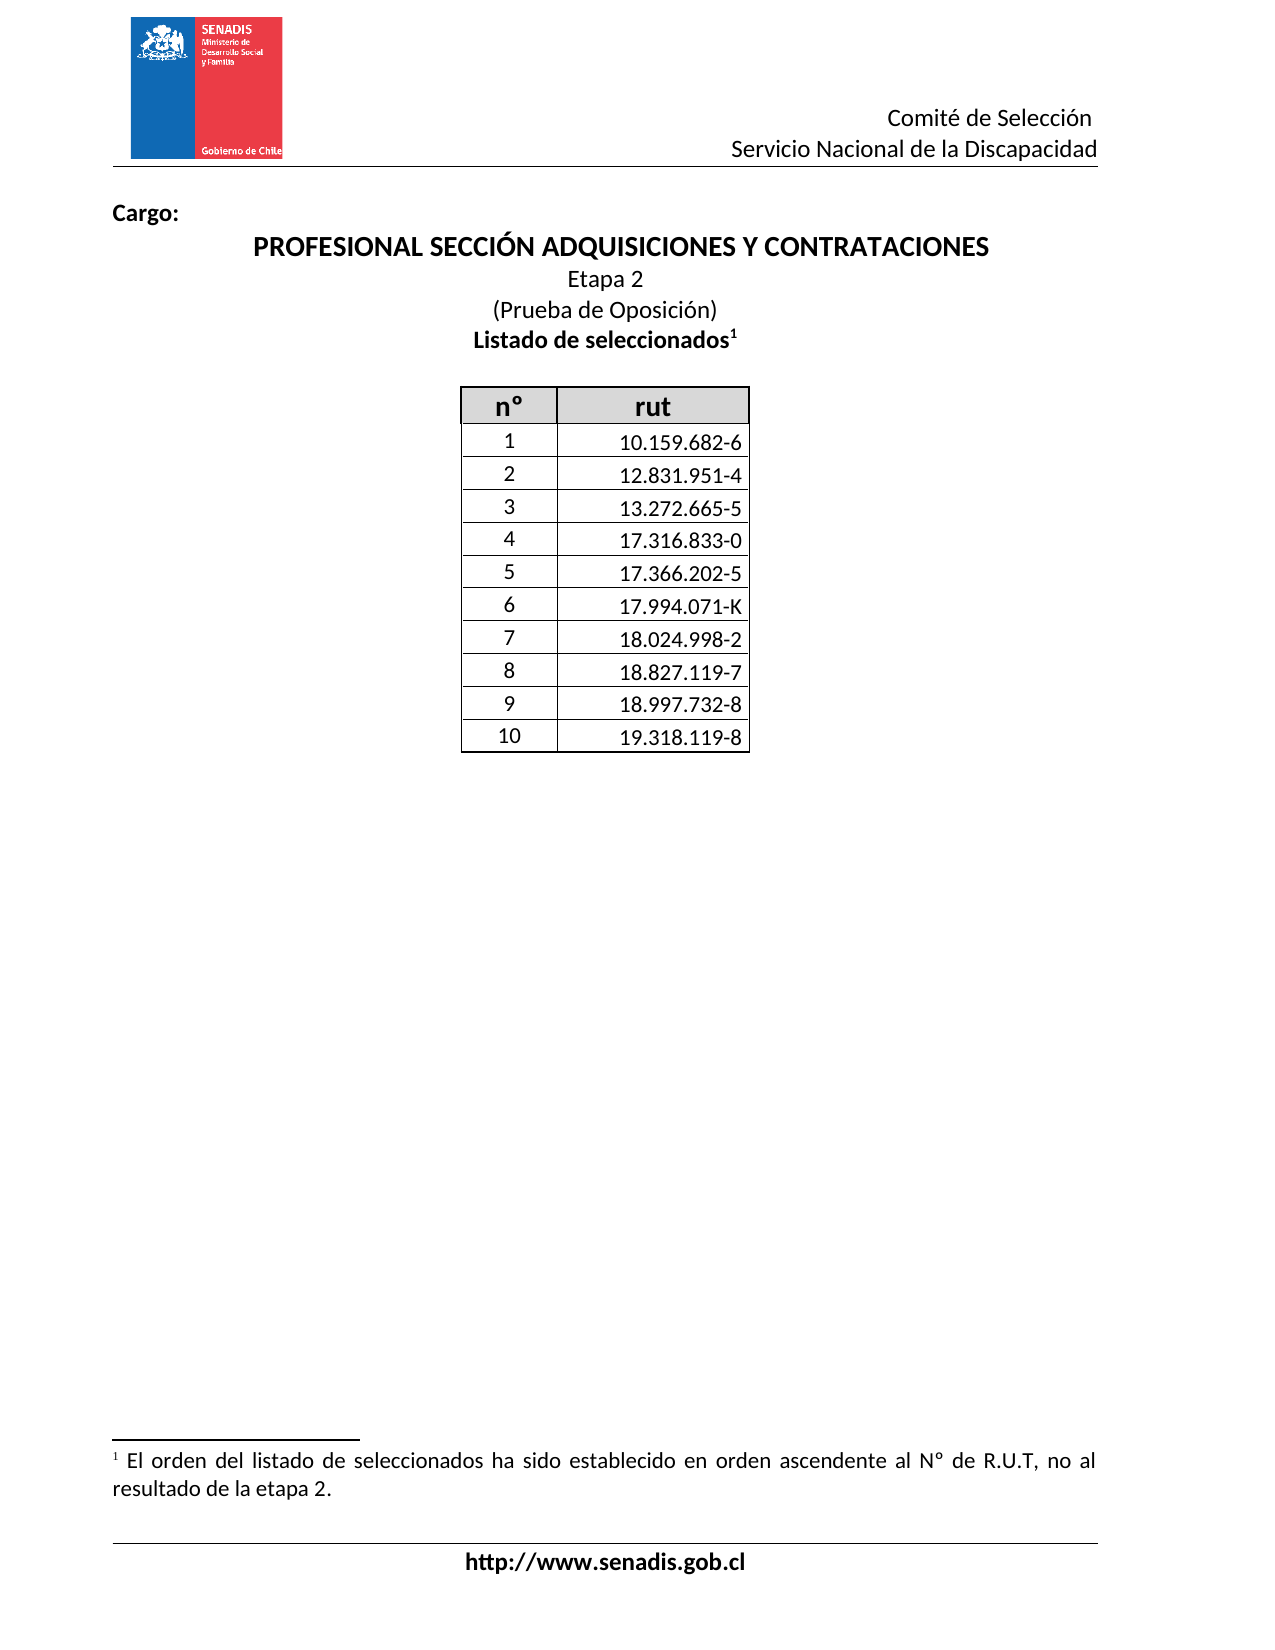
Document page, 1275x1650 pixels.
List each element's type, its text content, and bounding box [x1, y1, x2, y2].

table_cell 9 [462, 687, 557, 718]
table_cell 18.024.998-2 [558, 620, 749, 653]
text Cargo: [112, 197, 1098, 228]
table_cell 2 [462, 457, 557, 489]
text Etapa 2 [112, 263, 1098, 294]
table_cell 10 [462, 720, 557, 751]
table_cell 17.366.202-5 [558, 555, 749, 587]
table_header nº [462, 388, 556, 423]
picture [130, 17, 283, 157]
table_cell 5 [462, 556, 557, 587]
table_cell 12.831.951-4 [558, 456, 749, 489]
table_cell 17.316.833-0 [558, 522, 749, 554]
table_header rut [558, 388, 748, 423]
text Listado de seleccionados [112, 324, 1098, 355]
text (Prueba de Oposición) [112, 294, 1098, 324]
table_cell 3 [462, 490, 557, 522]
table_cell 4 [462, 523, 557, 554]
table_cell 6 [462, 588, 557, 620]
table_cell 1 [462, 424, 557, 456]
text PROFESIONAL SECCIÓN ADQUISICIONES Y CONTRATACIONES [112, 228, 1098, 263]
table_cell 10.159.682-6 [558, 424, 749, 456]
table_cell 17.994.071-K [558, 587, 749, 620]
table_cell 18.827.119-7 [558, 653, 749, 686]
table_cell 18.997.732-8 [558, 686, 749, 718]
table_cell 7 [462, 621, 557, 653]
table_cell 19.318.119-8 [558, 719, 749, 751]
table_cell 13.272.665-5 [558, 489, 749, 522]
table_cell 8 [462, 654, 557, 686]
